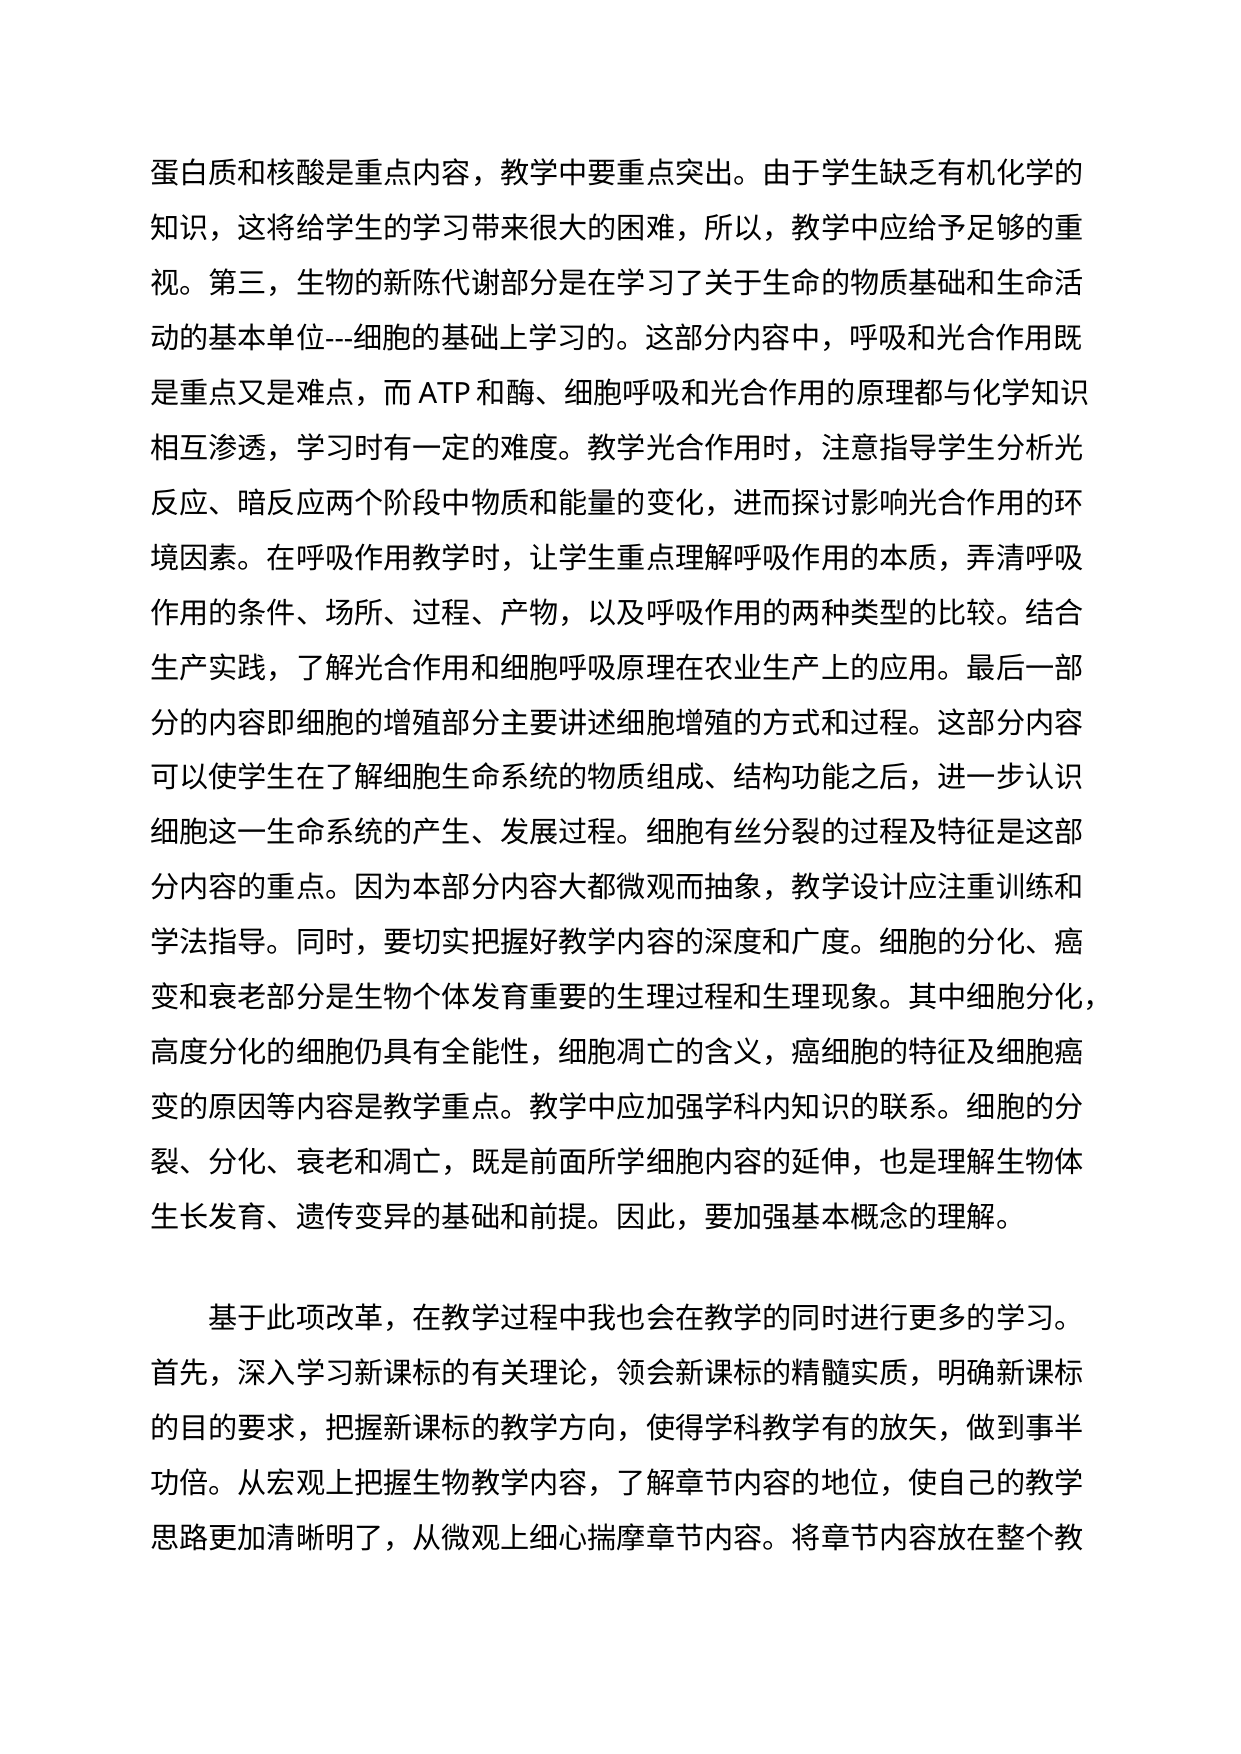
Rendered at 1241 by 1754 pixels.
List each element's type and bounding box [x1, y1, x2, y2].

text [150, 150, 1090, 1236]
text [150, 1295, 1090, 1557]
